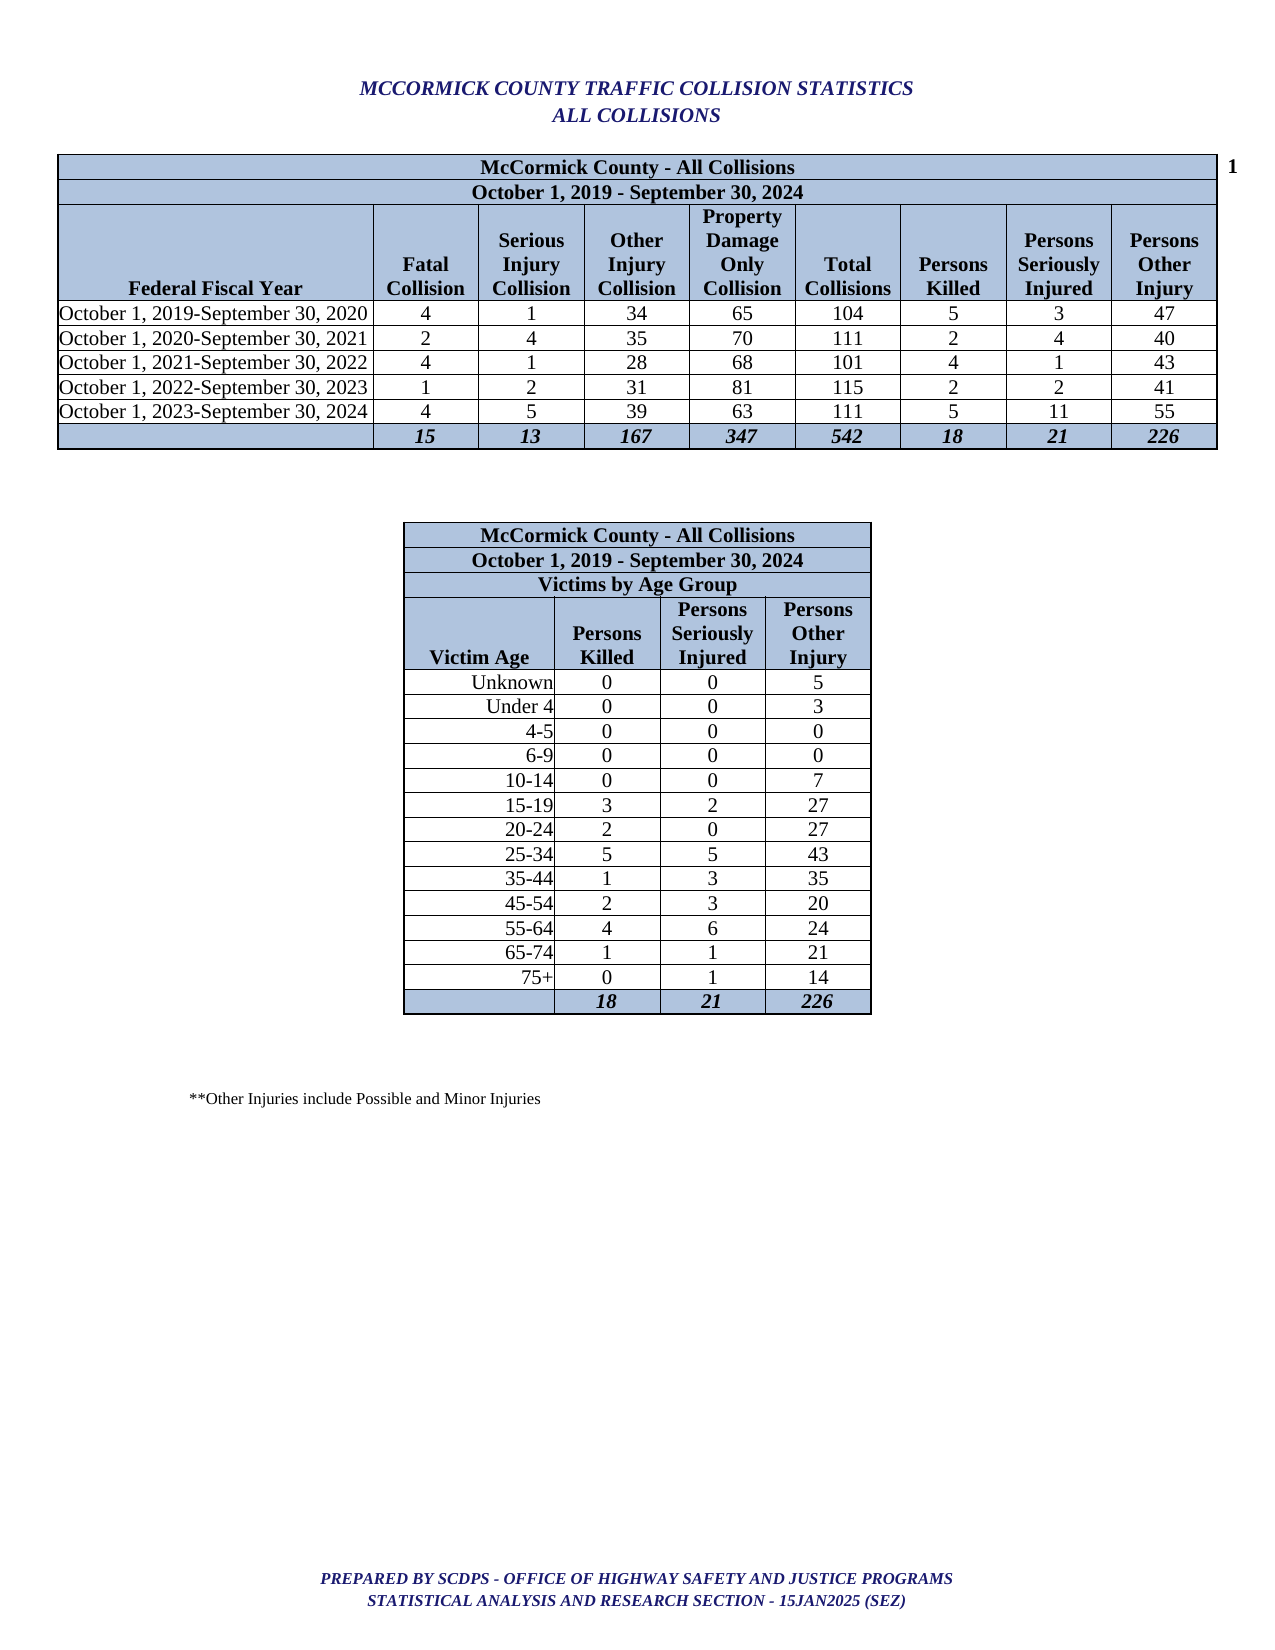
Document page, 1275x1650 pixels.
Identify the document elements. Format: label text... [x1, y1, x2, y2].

table_cell Persons Other Injury [766, 598, 870, 669]
table_cell 10-14 [405, 769, 554, 792]
table_cell 3 [555, 793, 660, 817]
table_cell Victim Age [405, 598, 554, 669]
table_cell 5 [901, 301, 1006, 325]
table_cell 1 [479, 351, 584, 374]
table_cell 5 [555, 842, 660, 866]
table_cell 0 [661, 744, 765, 767]
table_cell 24 [766, 916, 870, 939]
table_cell 15 [374, 424, 478, 448]
table_header McCormick County - All Collisions [405, 523, 870, 547]
table_cell 0 [555, 719, 660, 743]
table_cell 2 [479, 375, 584, 399]
table_cell 68 [690, 351, 795, 374]
table_cell 5 [661, 842, 765, 866]
table_header McCormick County - All Collisions [59, 155, 1216, 179]
table_cell 3 [661, 867, 765, 890]
table_cell 75+ [405, 965, 554, 989]
table_cell 0 [555, 744, 660, 767]
table_cell Federal Fiscal Year [59, 205, 373, 300]
table_cell 1 [555, 867, 660, 890]
table_cell 47 [1112, 301, 1216, 325]
table_cell Property Damage Only Collision [690, 205, 795, 300]
table_cell 27 [766, 793, 870, 817]
table_cell 55 [1112, 400, 1216, 423]
table_cell 0 [555, 769, 660, 792]
table_cell 15-19 [405, 793, 554, 817]
table_cell 55-64 [405, 916, 554, 939]
table_cell Persons Seriously Injured [1007, 205, 1111, 300]
table_cell 101 [796, 351, 900, 374]
table_cell 347 [690, 424, 795, 448]
table_cell 63 [690, 400, 795, 423]
table_cell 2 [901, 375, 1006, 399]
table_cell 0 [766, 744, 870, 767]
table_cell Persons Seriously Injured [661, 598, 765, 669]
table_cell 0 [661, 719, 765, 743]
table_header **Other Injuries include Possible and Minor Injuries [189, 1089, 1086, 1113]
table_cell 18 [555, 990, 660, 1013]
table_cell Persons Other Injury [1112, 205, 1216, 300]
table_cell 4 [1007, 326, 1111, 349]
table_cell 5 [479, 400, 584, 423]
table_cell Serious Injury Collision [479, 205, 584, 300]
table_cell 0 [661, 695, 765, 718]
table_cell Other Injury Collision [585, 205, 689, 300]
table_cell 34 [585, 301, 689, 325]
table_cell 11 [1007, 400, 1111, 423]
table_cell October 1, 2022-September 30, 2023 [59, 375, 373, 399]
table_cell 6-9 [405, 744, 554, 767]
table_cell 4 [901, 351, 1006, 374]
table_cell 5 [901, 400, 1006, 423]
table_cell 65-74 [405, 941, 554, 964]
table_cell 3 [661, 891, 765, 915]
table_cell 104 [796, 301, 900, 325]
table_cell 35 [585, 326, 689, 349]
table_cell 2 [901, 326, 1006, 349]
table_cell 4 [555, 916, 660, 939]
table_cell 0 [555, 670, 660, 694]
table_cell Under 4 [405, 695, 554, 718]
table_cell 0 [661, 670, 765, 694]
table_cell 41 [1112, 375, 1216, 399]
table_cell 21 [1007, 424, 1111, 448]
table_cell 1 [1007, 351, 1111, 374]
table_cell 35 [766, 867, 870, 890]
table_cell 111 [796, 400, 900, 423]
table_cell 5 [766, 670, 870, 694]
table_cell 6 [661, 916, 765, 939]
table_cell 40 [1112, 326, 1216, 349]
table_cell 20 [766, 891, 870, 915]
table_cell 21 [661, 990, 765, 1013]
table_cell 2 [555, 818, 660, 841]
table_cell 1 [661, 941, 765, 964]
table_cell 7 [766, 769, 870, 792]
table_cell 2 [661, 793, 765, 817]
table_cell 226 [766, 990, 870, 1013]
table_cell Victims by Age Group [405, 573, 870, 596]
table_cell 0 [766, 719, 870, 743]
table_cell 0 [661, 818, 765, 841]
table_cell 28 [585, 351, 689, 374]
table_cell 3 [766, 695, 870, 718]
table_cell 226 [1112, 424, 1216, 448]
table_cell 13 [479, 424, 584, 448]
table_cell 20-24 [405, 818, 554, 841]
table_cell 27 [766, 818, 870, 841]
table_cell October 1, 2020-September 30, 2021 [59, 326, 373, 349]
table_cell 39 [585, 400, 689, 423]
table_cell 43 [766, 842, 870, 866]
table_cell 1 [555, 941, 660, 964]
table_cell 3 [1007, 301, 1111, 325]
table_cell Total Collisions [796, 205, 900, 300]
table_cell 81 [690, 375, 795, 399]
table_cell 65 [690, 301, 795, 325]
table_cell 21 [766, 941, 870, 964]
table_cell 1 [479, 301, 584, 325]
table_cell 2 [1007, 375, 1111, 399]
table_cell Persons Killed [901, 205, 1006, 300]
table_cell 1 [374, 375, 478, 399]
table_cell 542 [796, 424, 900, 448]
table_cell 111 [796, 326, 900, 349]
table_cell 35-44 [405, 867, 554, 890]
table_cell 2 [555, 891, 660, 915]
table_cell Unknown [405, 670, 554, 694]
table_cell 4 [374, 351, 478, 374]
table_cell 4-5 [405, 719, 554, 743]
table_cell October 1, 2019-September 30, 2020 [59, 301, 373, 325]
table_cell October 1, 2023-September 30, 2024 [59, 400, 373, 423]
table_cell 1 [661, 965, 765, 989]
table_cell 0 [661, 769, 765, 792]
table_cell 0 [555, 695, 660, 718]
table_cell October 1, 2019 - September 30, 2024 [59, 180, 1216, 204]
table_cell 18 [901, 424, 1006, 448]
table_cell 0 [555, 965, 660, 989]
table_cell 45-54 [405, 891, 554, 915]
table_cell October 1, 2019 - September 30, 2024 [405, 548, 870, 572]
table_cell 115 [796, 375, 900, 399]
table_cell [59, 424, 373, 448]
table_cell 31 [585, 375, 689, 399]
table_cell [405, 990, 554, 1013]
table_cell 14 [766, 965, 870, 989]
table_cell Persons Killed [555, 598, 660, 669]
table_cell 4 [479, 326, 584, 349]
table_cell 167 [585, 424, 689, 448]
table_cell October 1, 2021-September 30, 2022 [59, 351, 373, 374]
table_cell 70 [690, 326, 795, 349]
table_cell 2 [374, 326, 478, 349]
table_cell 4 [374, 400, 478, 423]
table_cell 4 [374, 301, 478, 325]
table_cell 25-34 [405, 842, 554, 866]
table_cell 43 [1112, 351, 1216, 374]
table_cell Fatal Collision [374, 205, 478, 300]
